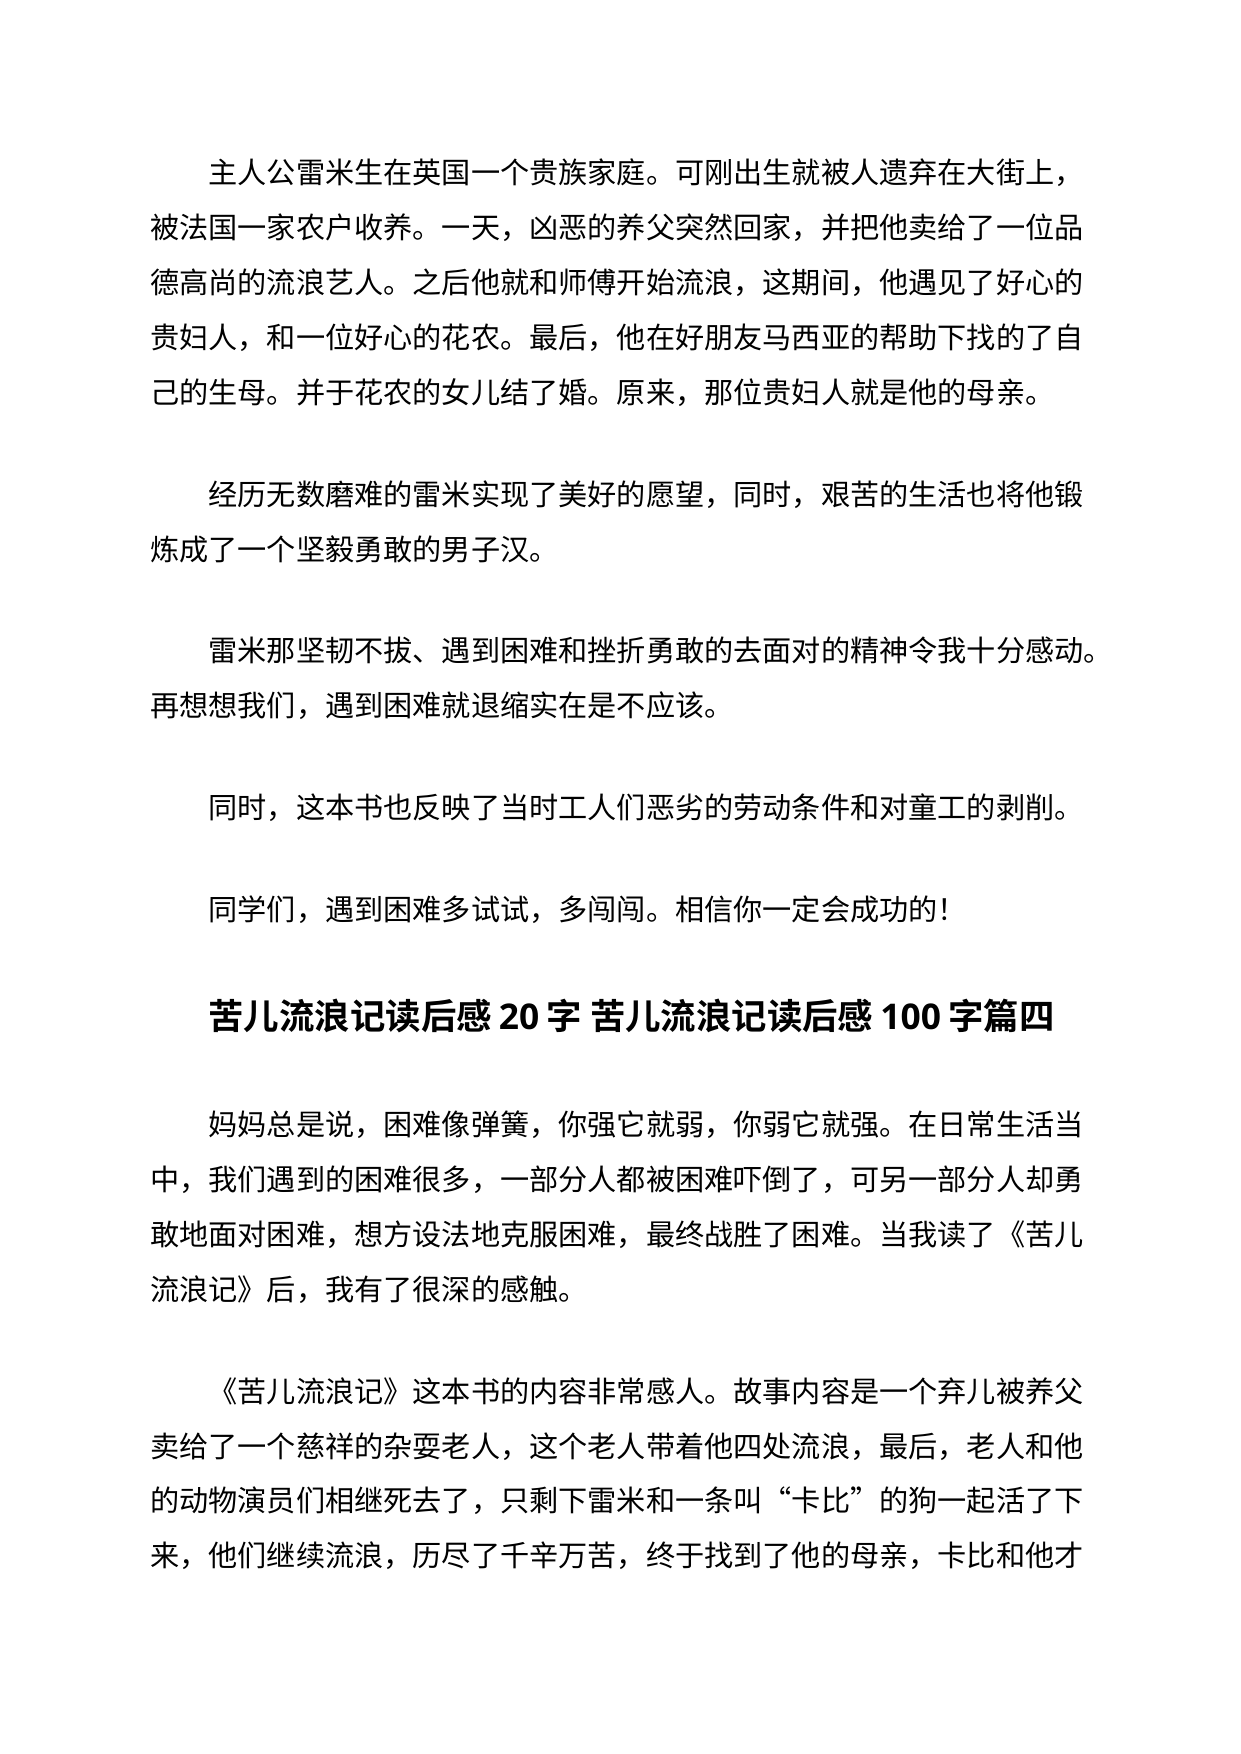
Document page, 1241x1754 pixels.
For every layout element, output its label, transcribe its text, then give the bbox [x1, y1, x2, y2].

text 同时，这本书也反映了当时工人们恶劣的劳动条件和对童工的剥削。 [150, 785, 1090, 827]
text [150, 1368, 1090, 1575]
text 经历无数磨难的雷米实现了美好的愿望，同时，艰苦的生活也将他锻炼成了一个坚毅勇敢的男子汉。 [150, 471, 1090, 568]
text 雷米那坚韧不拔、遇到困难和挫折勇敢的去面对的精神令我十分感动。再想想我们，遇到困难就退缩实在是不应该。 [150, 628, 1090, 725]
text 同学们，遇到困难多试试，多闯闯。相信你一定会成功的！ [150, 886, 1090, 929]
text 妈妈总是说，困难像弹簧，你强它就弱，你弱它就强。在日常生活当中，我们遇到的困难很多，一部分人都被困难吓倒了，可另一部分人却勇敢地面对困难，想方设法地克服困难，最终战胜了困难。当我读了《苦儿流浪记》后，我有了很深的感触。 [150, 1102, 1090, 1309]
text 主人公雷米生在英国一个贵族家庭。可刚出生就被人遗弃在大街上，被法国一家农户收养。一天，凶恶的养父突然回家，并把他卖给了一位品德高尚的流浪艺人。之后他就和师傅开始流浪，这期间，他遇见了好心的贵妇人，和一位好心的花农。最后，他在好朋友马西亚的帮助下找的了自己的生母。并于花农的女儿结了婚。原来，那位贵妇人就是他的母亲。 [150, 150, 1090, 412]
text 苦儿流浪记读后感20字 苦儿流浪记读后感100字篇四 [150, 988, 1090, 1039]
